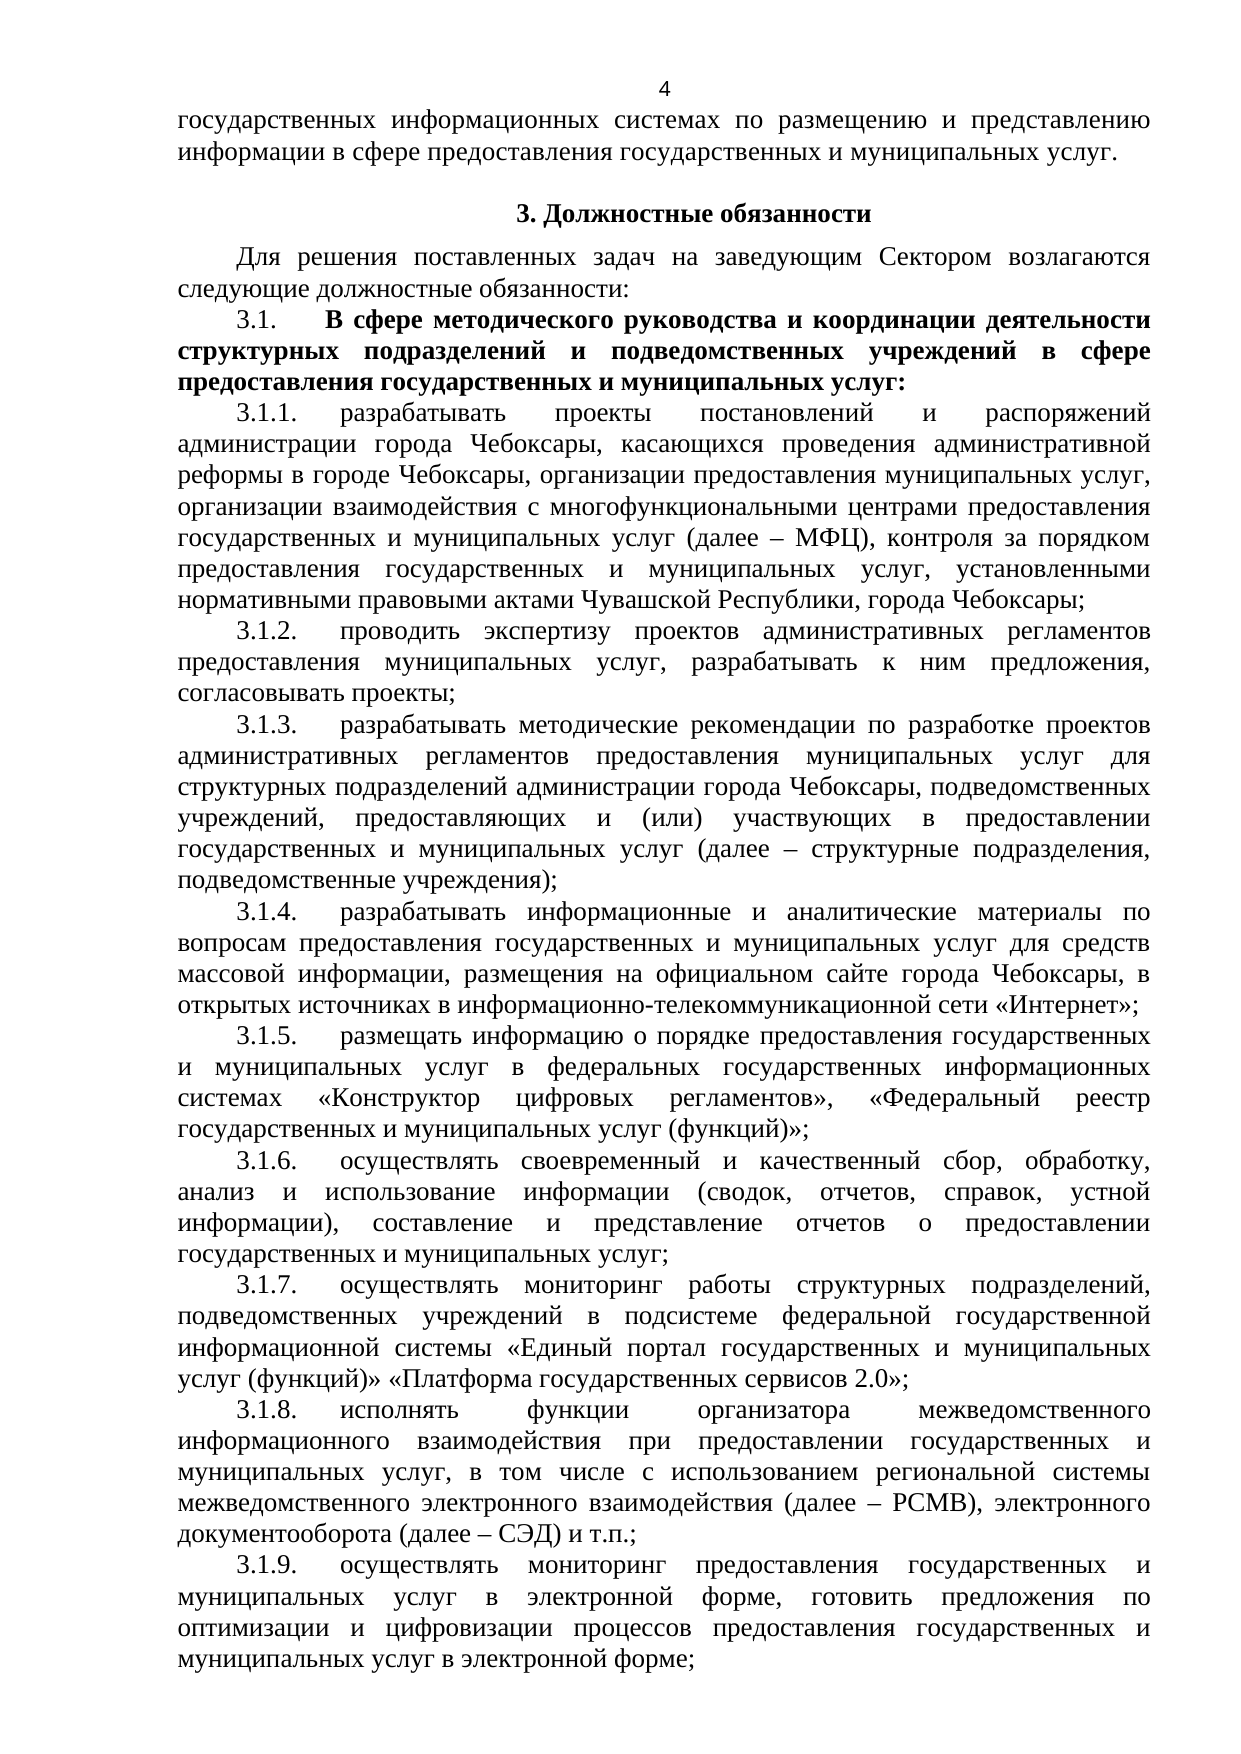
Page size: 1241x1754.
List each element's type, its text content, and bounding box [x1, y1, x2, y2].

list разрабатывать проекты постановлений и распоряжений администрации города Чебоксары, касающихся проведения административной реформы в городе Чебоксары, организации предоставления муниципальных услуг, организации взаимодействия с многофункциональными центрами предоставления государственных и муниципальных услуг (далее – МФЦ), контроля за порядком предоставления государственных и муниципальных услуг, установленными нормативными правовыми актами Чувашской Республики, города Чебоксары; [177, 396, 1152, 614]
list осуществлять мониторинг предоставления государственных и муниципальных услуг в электронной форме, готовить предложения по оптимизации и цифровизации процессов предоставления государственных и муниципальных услуг в электронной форме; [177, 1549, 1152, 1673]
list исполнять функции организатора межведомственного информационного взаимодействия при предоставлении государственных и муниципальных услуг, в том числе с использованием региональной системы межведомственного электронного взаимодействия (далее – РСМВ), электронного документооборота (далее – СЭД) и т.п.; [177, 1393, 1152, 1549]
list осуществлять мониторинг работы структурных подразделений, подведомственных учреждений в подсистеме федеральной государственной информационной системы «Единый портал государственных и муниципальных услуг (функций)» «Платформа государственных сервисов 2.0»; [177, 1268, 1152, 1393]
list разрабатывать методические рекомендации по разработке проектов административных регламентов предоставления муниципальных услуг для структурных подразделений администрации города Чебоксары, подведомственных учреждений, предоставляющих и (или) участвующих в предоставлении государственных и муниципальных услуг (далее – структурные подразделения, подведомственные учреждения); [177, 708, 1152, 894]
text Для решения поставленных задач на заведующим Сектором возлагаются следующие должностные обязанности: [177, 241, 1152, 303]
list проводить экспертизу проектов административных регламентов предоставления муниципальных услуг, разрабатывать к ним предложения, согласовывать проекты; [177, 614, 1152, 708]
list осуществлять своевременный и качественный сбор, обработку, анализ и использование информации (сводок, отчетов, справок, устной информации), составление и представление отчетов о предоставлении государственных и муниципальных услуг; [177, 1144, 1152, 1268]
list разрабатывать информационные и аналитические материалы по вопросам предоставления государственных и муниципальных услуг для средств массовой информации, размещения на официальном сайте города Чебоксары, в открытых источниках в информационно-телекоммуникационной сети «Интернет»; [177, 894, 1152, 1019]
list В сфере методического руководства и координации деятельности структурных подразделений и подведомственных учреждений в сфере предоставления государственных и муниципальных услуг: [177, 303, 1152, 396]
list размещать информацию о порядке предоставления государственных и муниципальных услуг в федеральных государственных информационных системах «Конструктор цифровых регламентов», «Федеральный реестр государственных и муниципальных услуг (функций)»; [177, 1019, 1152, 1144]
text 3. Должностные обязанности [177, 197, 1152, 228]
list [177, 103, 1152, 166]
